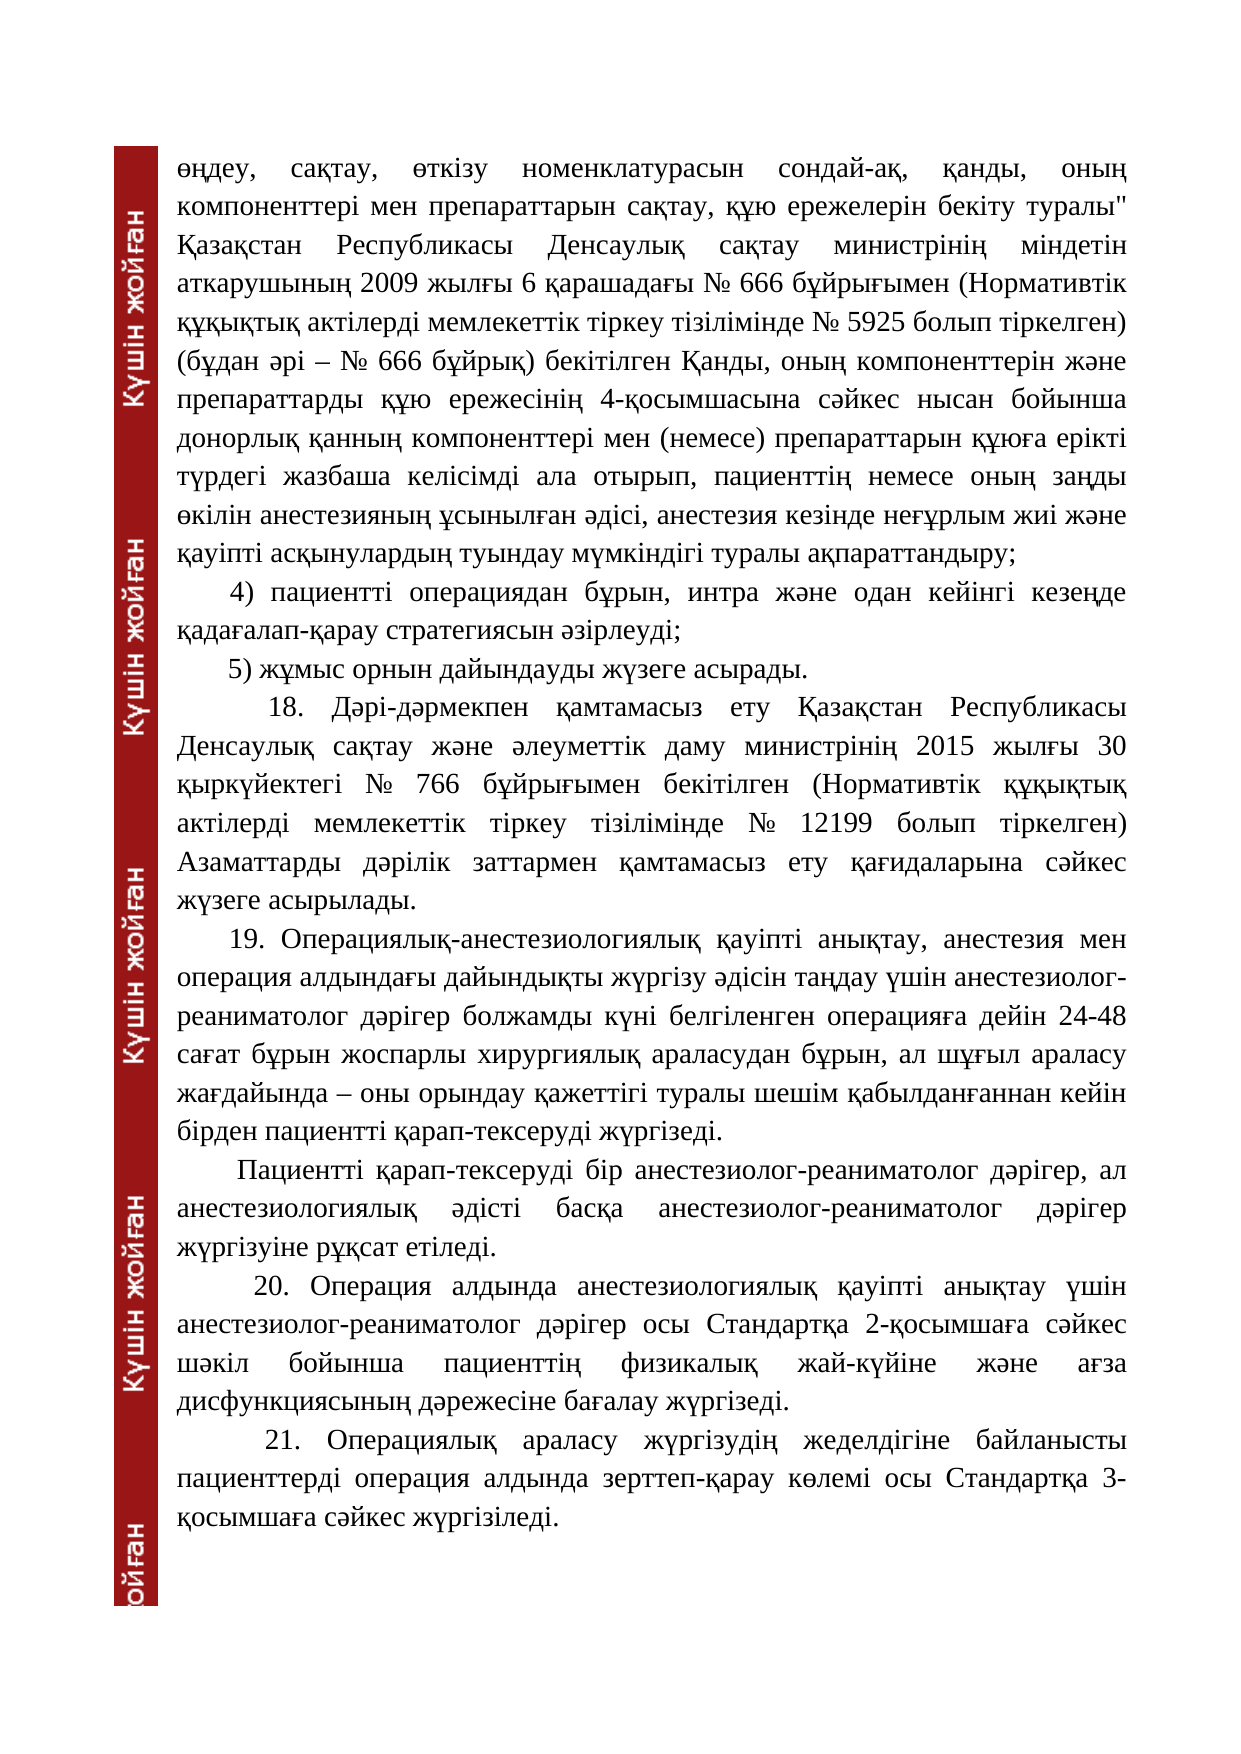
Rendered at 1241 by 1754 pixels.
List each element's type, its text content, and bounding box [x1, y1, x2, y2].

text 20. Операция алдында анестезиологиялық қауіпті анықтау үшін анестезиолог-реаниматолог дәрігер осы Стандартқа 2-қосымшаға сәйкес шәкіл бойынша пациенттің физикалық жай-күйіне және ағза дисфункциясының дәрежесіне бағалау жүргізеді. [112, 1268, 1128, 1417]
picture [114, 1532, 158, 1606]
picture [114, 1147, 158, 1152]
text 5) жұмыс орнын дайындауды жүзеге асырады. [112, 651, 1128, 684]
picture [114, 916, 158, 921]
text 18. Дәрі-дәрмекпен қамтамасыз ету Қазақстан Республикасы Денсаулық сақтау және әлеуметтік даму министрінің 2015 жылғы 30 қыркүйектегі № 766 бұйрығымен бекітілген (Нормативтік құқықтық актілерді мемлекеттік тіркеу тізілімінде № 12199 болып тіркелген) Азаматтарды дәрілік заттармен қамтамасыз ету қағидаларына сәйкес жүзеге асырылады. [112, 689, 1128, 916]
text 19. Операциялық-анестезиологиялық қауіпті анықтау, анестезия мен операция алдындағы дайындықты жүргізу әдісін таңдау үшін анестезиолог-реаниматолог дәрігер болжамды күні белгіленген операцияға дейін 24-48 сағат бұрын жоспарлы хирургиялық араласудан бұрын, ал шұғыл араласу жағдайында – оны орындау қажеттігі туралы шешім қабылданғаннан кейін бірден пациентті қарап-тексеруді жүргізеді. [112, 921, 1128, 1147]
picture [114, 569, 158, 574]
text 21. Операциялық араласу жүргізудің жеделдігіне байланысты пациенттерді операция алдында зерттеп-қарау көлемі осы Стандартқа 3-қосымшаға сәйкес жүргізіледі. [112, 1422, 1128, 1532]
picture [114, 146, 158, 150]
picture [114, 684, 158, 689]
picture [114, 1263, 158, 1268]
picture [114, 646, 158, 651]
picture [114, 1417, 158, 1422]
text Пациентті қарап-тексеруді бір анестезиолог-реаниматолог дәрігер, ал анестезиологиялық әдісті басқа анестезиолог-реаниматолог дәрігер жүргізуіне рұқсат етіледі. [112, 1152, 1128, 1263]
text 4) пациентті операциядан бұрын, интра және одан кейінгі кезеңде қадағалап-қарау стратегиясын әзірлеуді; [112, 574, 1128, 646]
